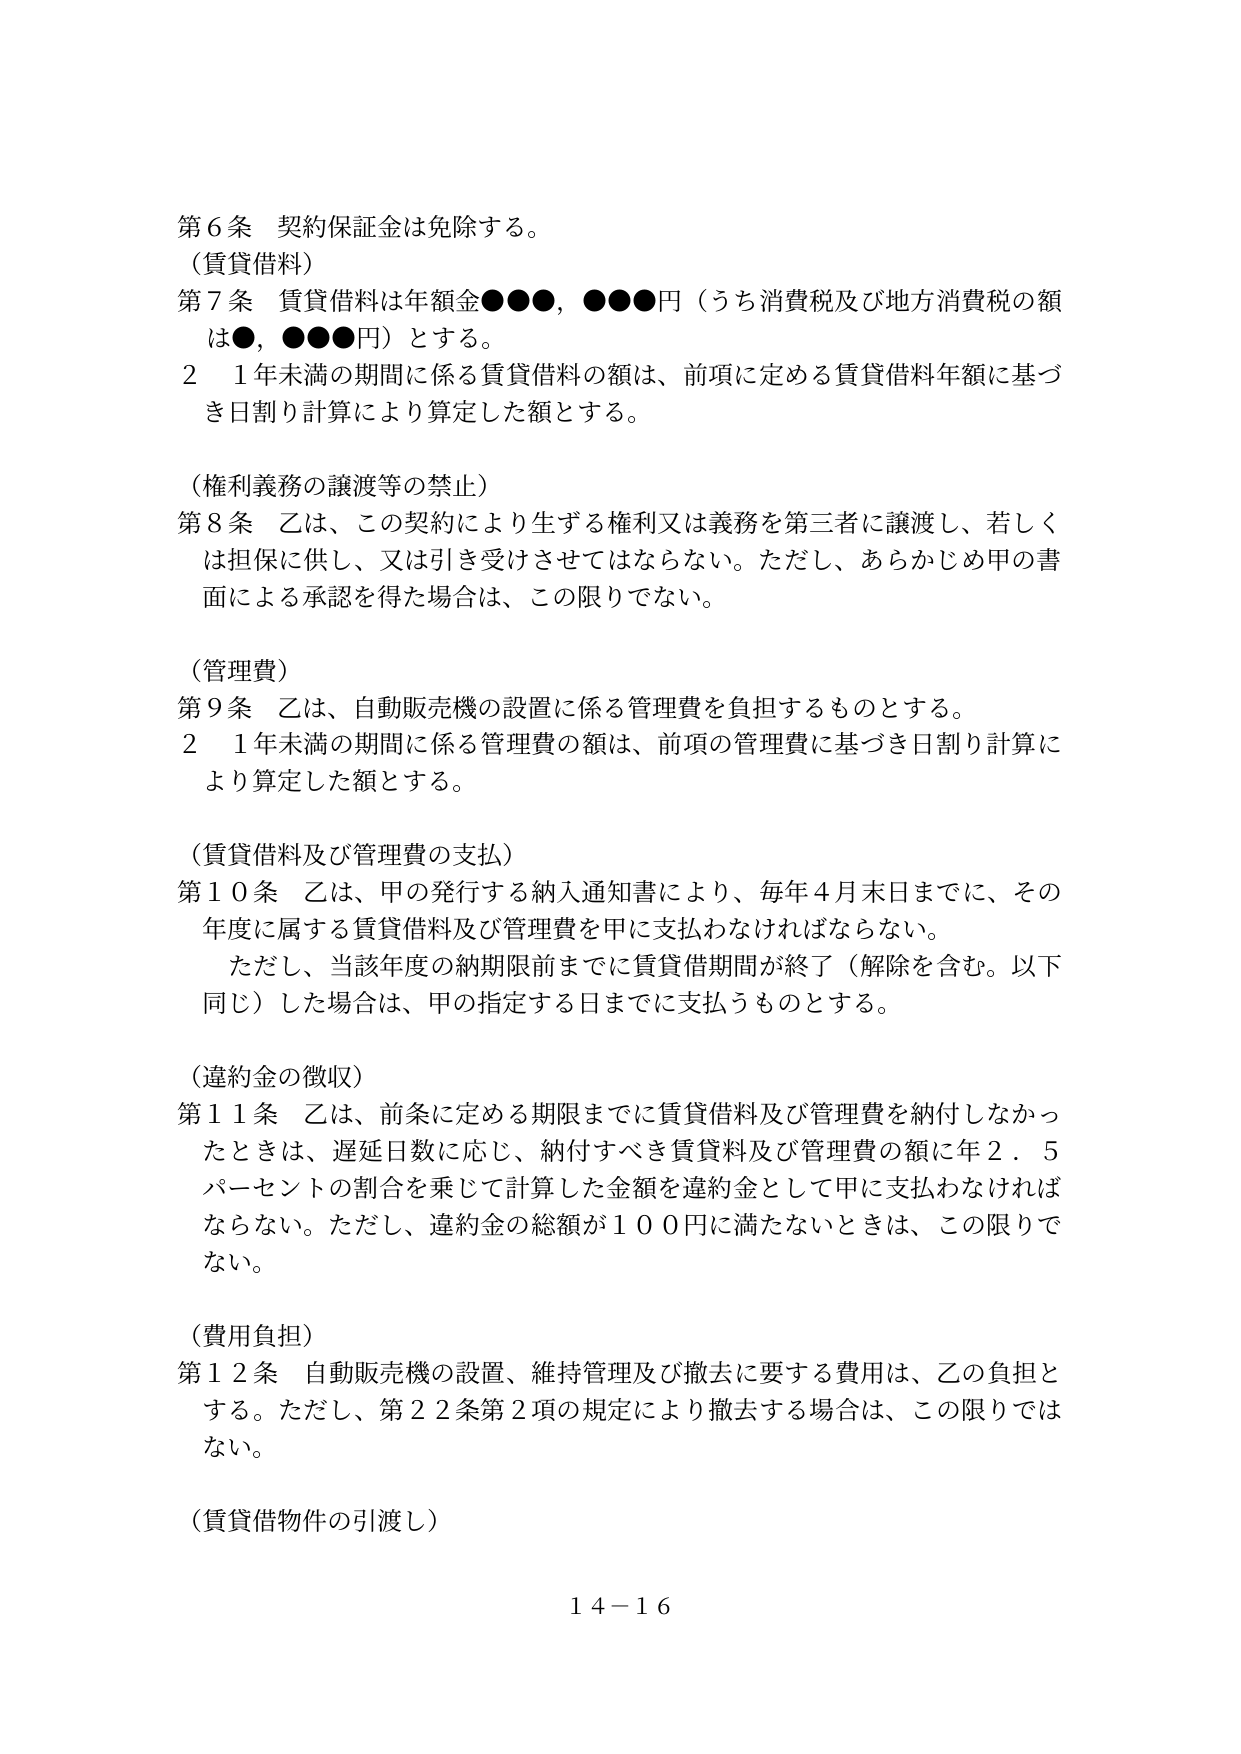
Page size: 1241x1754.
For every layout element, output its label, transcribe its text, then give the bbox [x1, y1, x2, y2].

text （違約金の徴収） [177, 1057, 1063, 1094]
text （権利義務の譲渡等の禁止） [177, 466, 1063, 503]
text （賃貸借料） [177, 244, 1063, 282]
text 第１０条 乙は、甲の発行する納入通知書により、毎年４月末日までに、その年度に属する賃貸借料及び管理費を甲に支払わなければならない。 [177, 872, 1063, 946]
text 第６条 契約保証金は免除する。 [177, 208, 1063, 244]
text 第８条 乙は、この契約により生ずる権利又は義務を第三者に譲渡し、若しくは担保に供し、又は引き受けさせてはならない。ただし、あらかじめ甲の書面による承認を得た場合は、この限りでない。 [177, 503, 1063, 614]
text （賃貸借物件の引渡し） [177, 1501, 1063, 1538]
text 第７条 賃貸借料は年額金●●●，●●●円（うち消費税及び地方消費税の額は●，●●●円）とする。 [177, 282, 1063, 356]
text ２ １年未満の期間に係る管理費の額は、前項の管理費に基づき日割り計算により算定した額とする。 [177, 724, 1063, 798]
text （費用負担） [177, 1316, 1063, 1353]
text ２ １年未満の期間に係る賃貸借料の額は、前項に定める賃貸借料年額に基づき日割り計算により算定した額とする。 [177, 356, 1063, 429]
text 第９条 乙は、自動販売機の設置に係る管理費を負担するものとする。 [177, 688, 1063, 724]
text 第１１条 乙は、前条に定める期限までに賃貸借料及び管理費を納付しなかったときは、遅延日数に応じ、納付すべき賃貸料及び管理費の額に年２．５パーセントの割合を乗じて計算した金額を違約金として甲に支払わなければならない。ただし、違約金の総額が１００円に満たないときは、この限りでない。 [177, 1094, 1063, 1279]
text （管理費） [177, 651, 1063, 688]
text ただし、当該年度の納期限前までに賃貸借期間が終了（解除を含む。以下同じ）した場合は、甲の指定する日までに支払うものとする。 [177, 946, 1063, 1020]
text 第１２条 自動販売機の設置、維持管理及び撤去に要する費用は、乙の負担とする。ただし、第２２条第２項の規定により撤去する場合は、この限りではない。 [177, 1353, 1063, 1464]
text （賃貸借料及び管理費の支払） [177, 835, 1063, 872]
